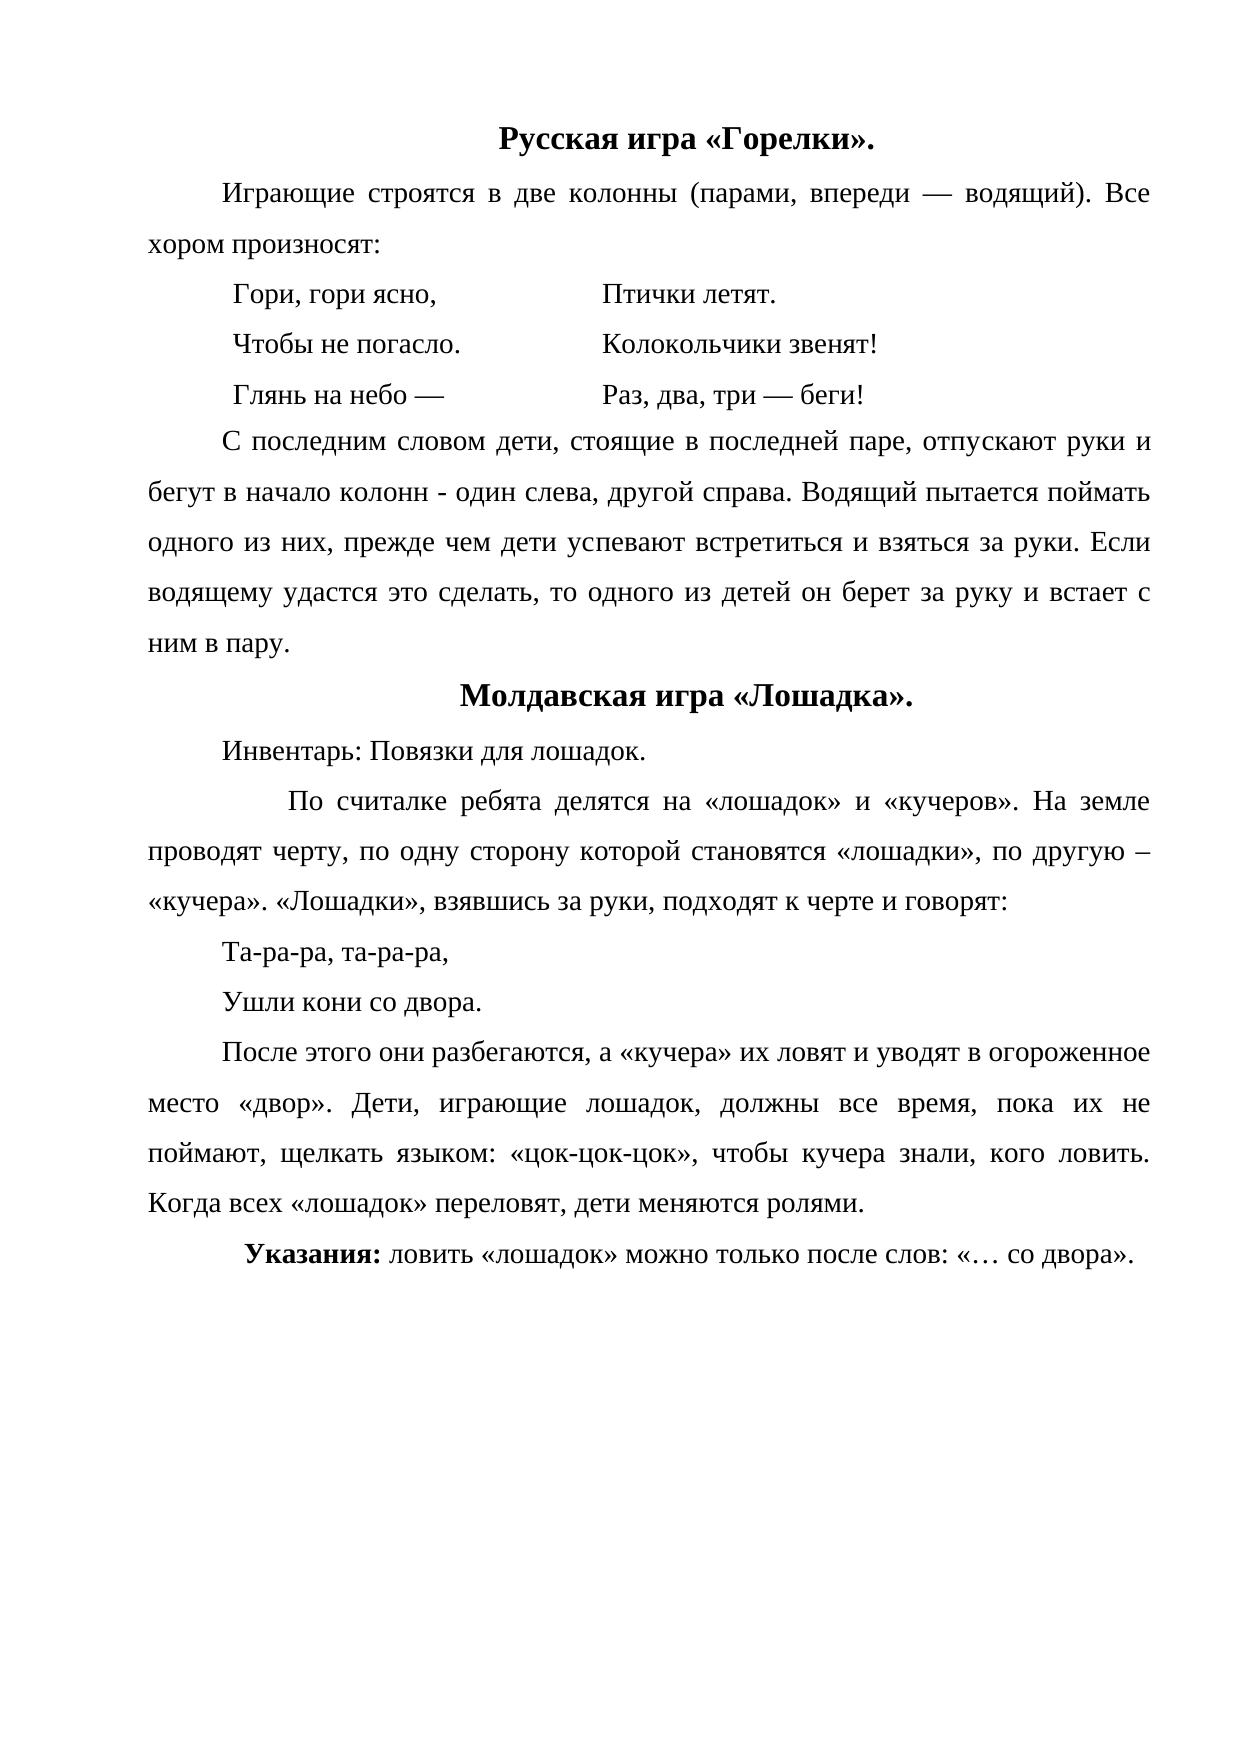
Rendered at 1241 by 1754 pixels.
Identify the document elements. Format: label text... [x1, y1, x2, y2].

text Русская игра «Горелки». [148, 118, 1152, 156]
text Указания: ловить «лошадок» можно только после слов: «… со двора». [148, 1236, 1152, 1269]
text По считалке ребята делятся на «лошадок» и «кучеров». На земле проводят черту, по одну сторону которой становятся «лошадки», по другую – «кучера». «Лошадки», взявшись за руки, подходят к черте и говорят: [148, 783, 1152, 917]
text Та-ра-ра, та-ра-ра, [148, 934, 1152, 967]
text Ушли кони со двора. [148, 984, 1152, 1018]
text Молдавская игра «Лошадка». [148, 675, 1152, 713]
table_header Птички летят. Колокольчики звенят! Раз, два, три — беги! [591, 276, 1019, 423]
text Инвентарь: Повязки для лошадок. [148, 733, 1152, 766]
text С последним словом дети, стоящие в последней паре, отпускают руки и бегут в начало колонн - один слева, другой справа. Водящий пытается поймать одного из них, прежде чем дети успевают встретиться и взяться за руки. Если водящему удастся это сделать, то одного из детей он берет за руку и встает с ним в пару. [148, 423, 1152, 658]
text Играющие строятся в две колонны (парами, впереди — водящий). Все хором произносят: [148, 176, 1152, 259]
table_header Гори, гори ясно, Чтобы не погасло. Глянь на небо — [221, 276, 591, 423]
text После этого они разбегаются, а «кучера» их ловят и уводят в огороженное место «двор». Дети, играющие лошадок, должны все время, пока их не поймают, щелкать языком: «цок-цок-цок», чтобы кучера знали, кого ловить. Когда всех «лошадок» переловят, дети меняются ролями. [148, 1034, 1152, 1219]
